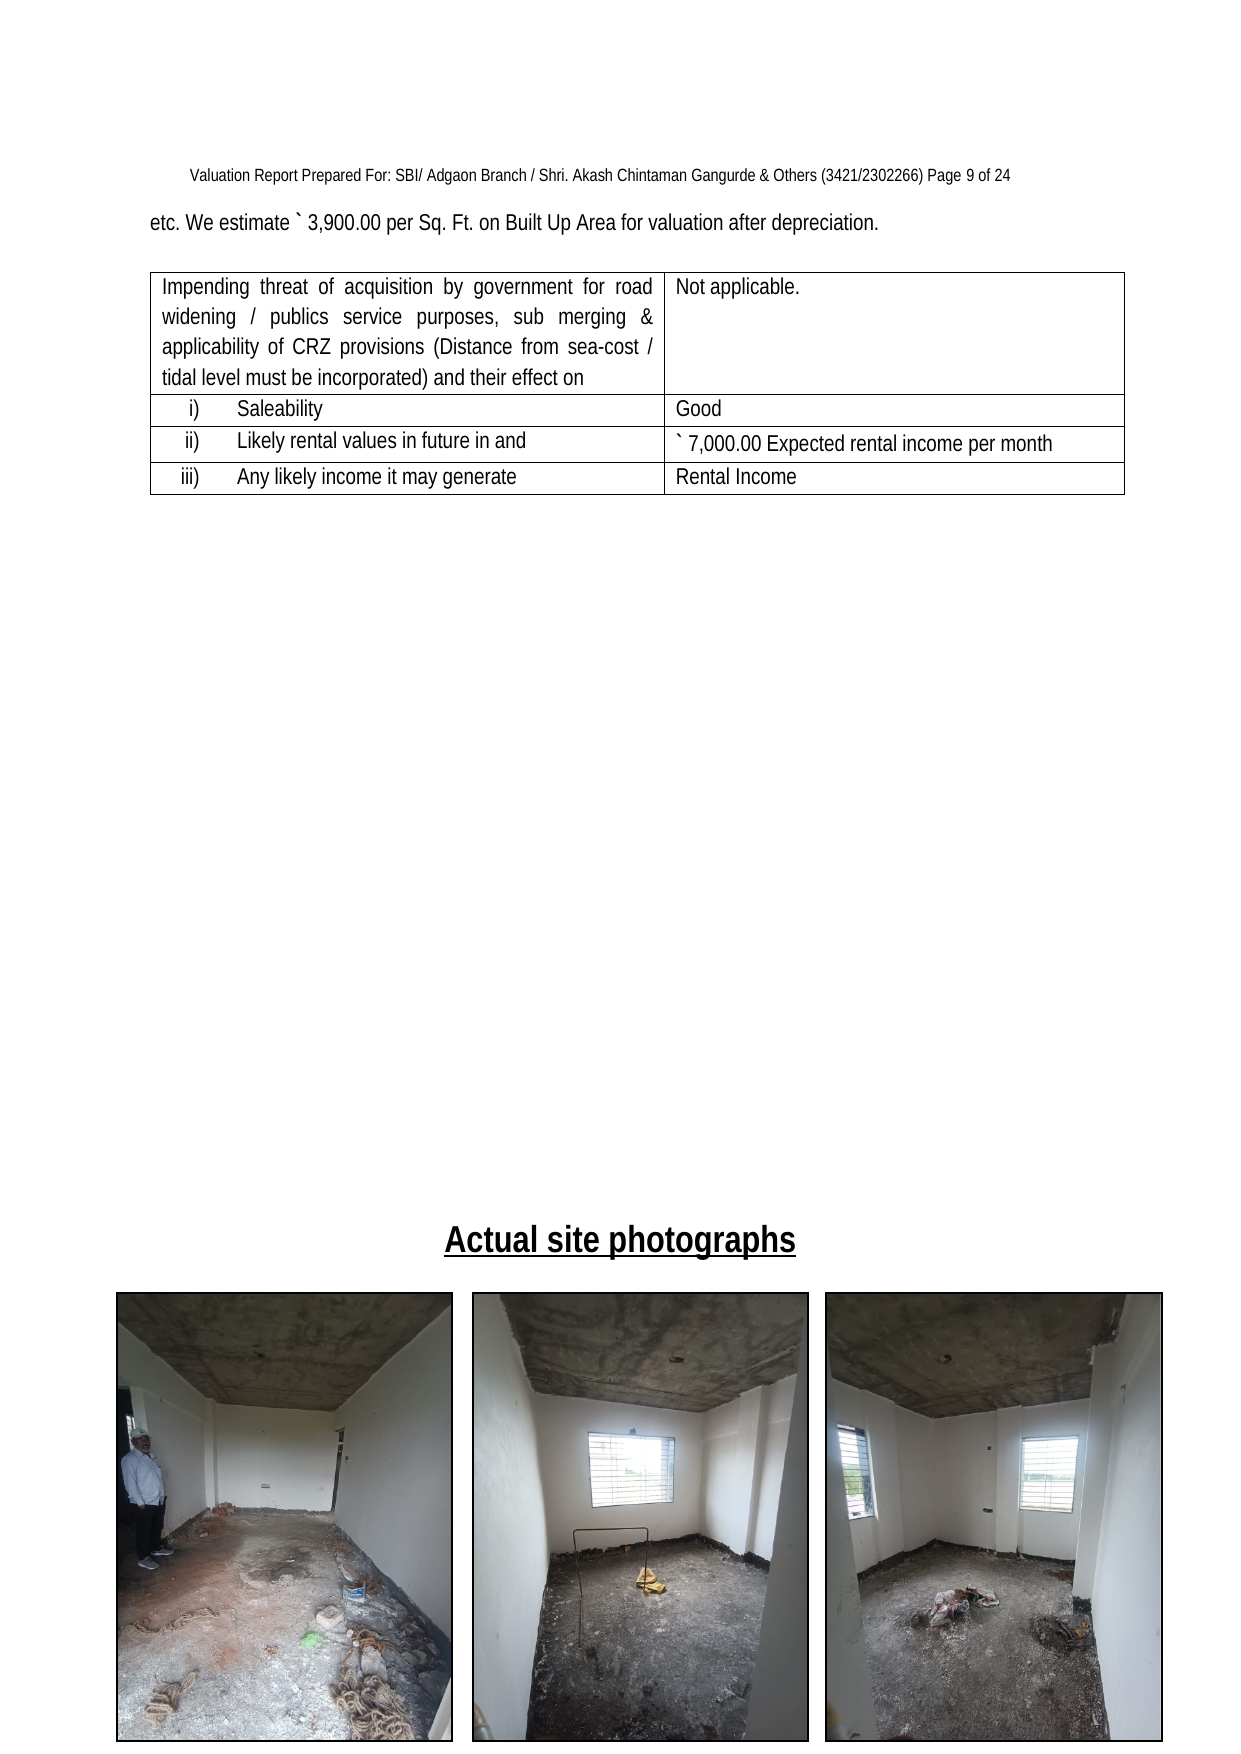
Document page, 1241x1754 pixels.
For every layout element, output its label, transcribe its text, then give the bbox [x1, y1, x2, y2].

picture [474, 1294, 807, 1740]
picture [827, 1294, 1161, 1740]
text Actual site photographs [150, 1218, 1090, 1261]
picture [118, 1294, 451, 1740]
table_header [139, 206, 1191, 917]
